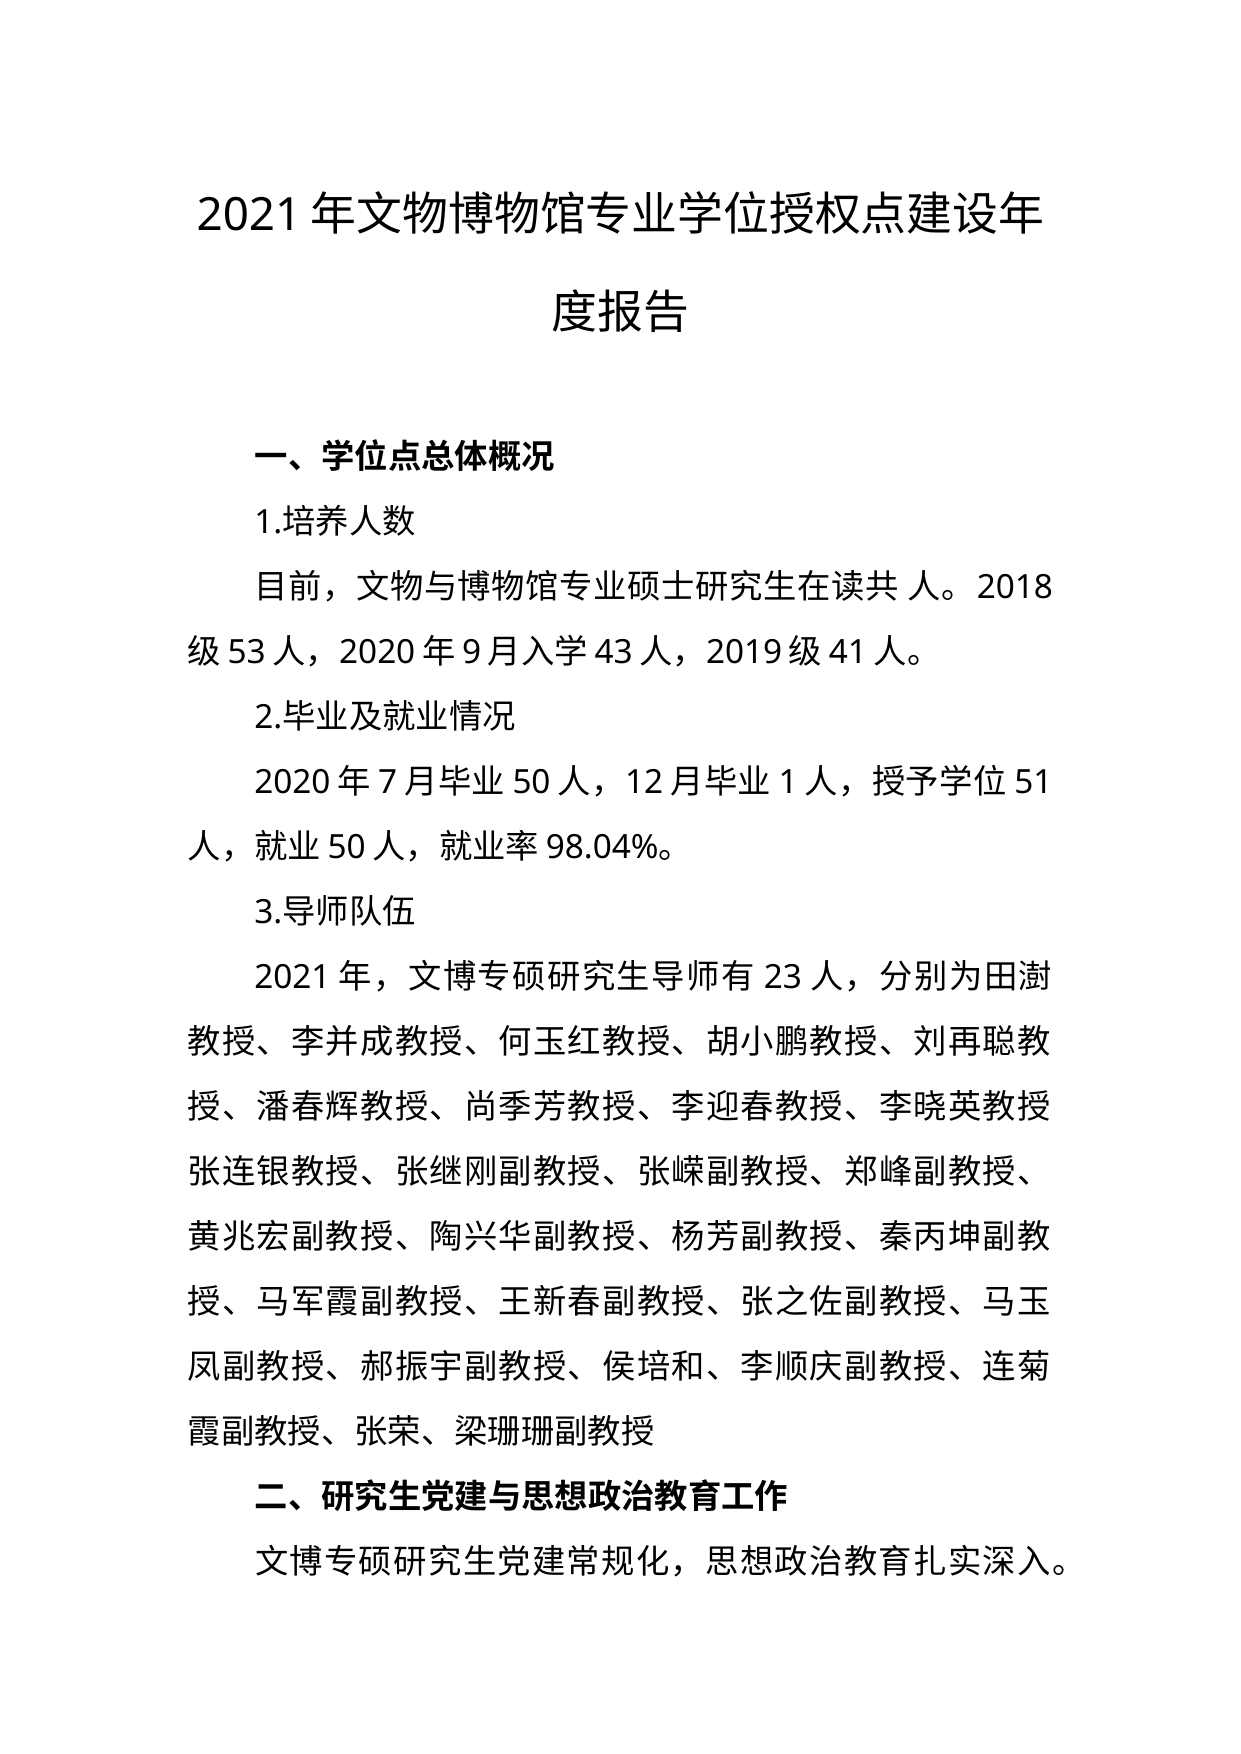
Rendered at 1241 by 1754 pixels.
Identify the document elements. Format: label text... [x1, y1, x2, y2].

text 目前，文物与博物馆专业硕士研究生在读共 人。2018级53人，2020年9月入学43人，2019级41人。 [187, 552, 1053, 682]
text 2.毕业及就业情况 [187, 682, 1053, 747]
text 二、研究生党建与思想政治教育工作 [187, 1462, 1053, 1527]
text 3.导师队伍 [187, 877, 1053, 942]
text 2020年7月毕业50人，12月毕业1人，授予学位51人，就业50人，就业率98.04%。 [187, 747, 1053, 877]
text 一、学位点总体概况 [187, 422, 1053, 487]
text 1.培养人数 [187, 487, 1053, 552]
text 2021年文物博物馆专业学位授权点建设年度报告 [187, 162, 1053, 357]
text 2021年，文博专硕研究生导师有23人，分别为田澍教授、李并成教授、何玉红教授、胡小鹏教授、刘再聪教授、潘春辉教授、尚季芳教授、李迎春教授、李晓英教授、张连银教授、张继刚副教授、张嵘副教授、郑峰副教授、黄兆宏副教授、陶兴华副教授、杨芳副教授、秦丙坤副教授、马军霞副教授、王新春副教授、张之佐副教授、马玉凤副教授、郝振宇副教授、侯培和、李顺庆副教授、连菊霞副教授、张荣、梁珊珊副教授 [187, 942, 1053, 1462]
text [187, 1527, 1053, 1592]
